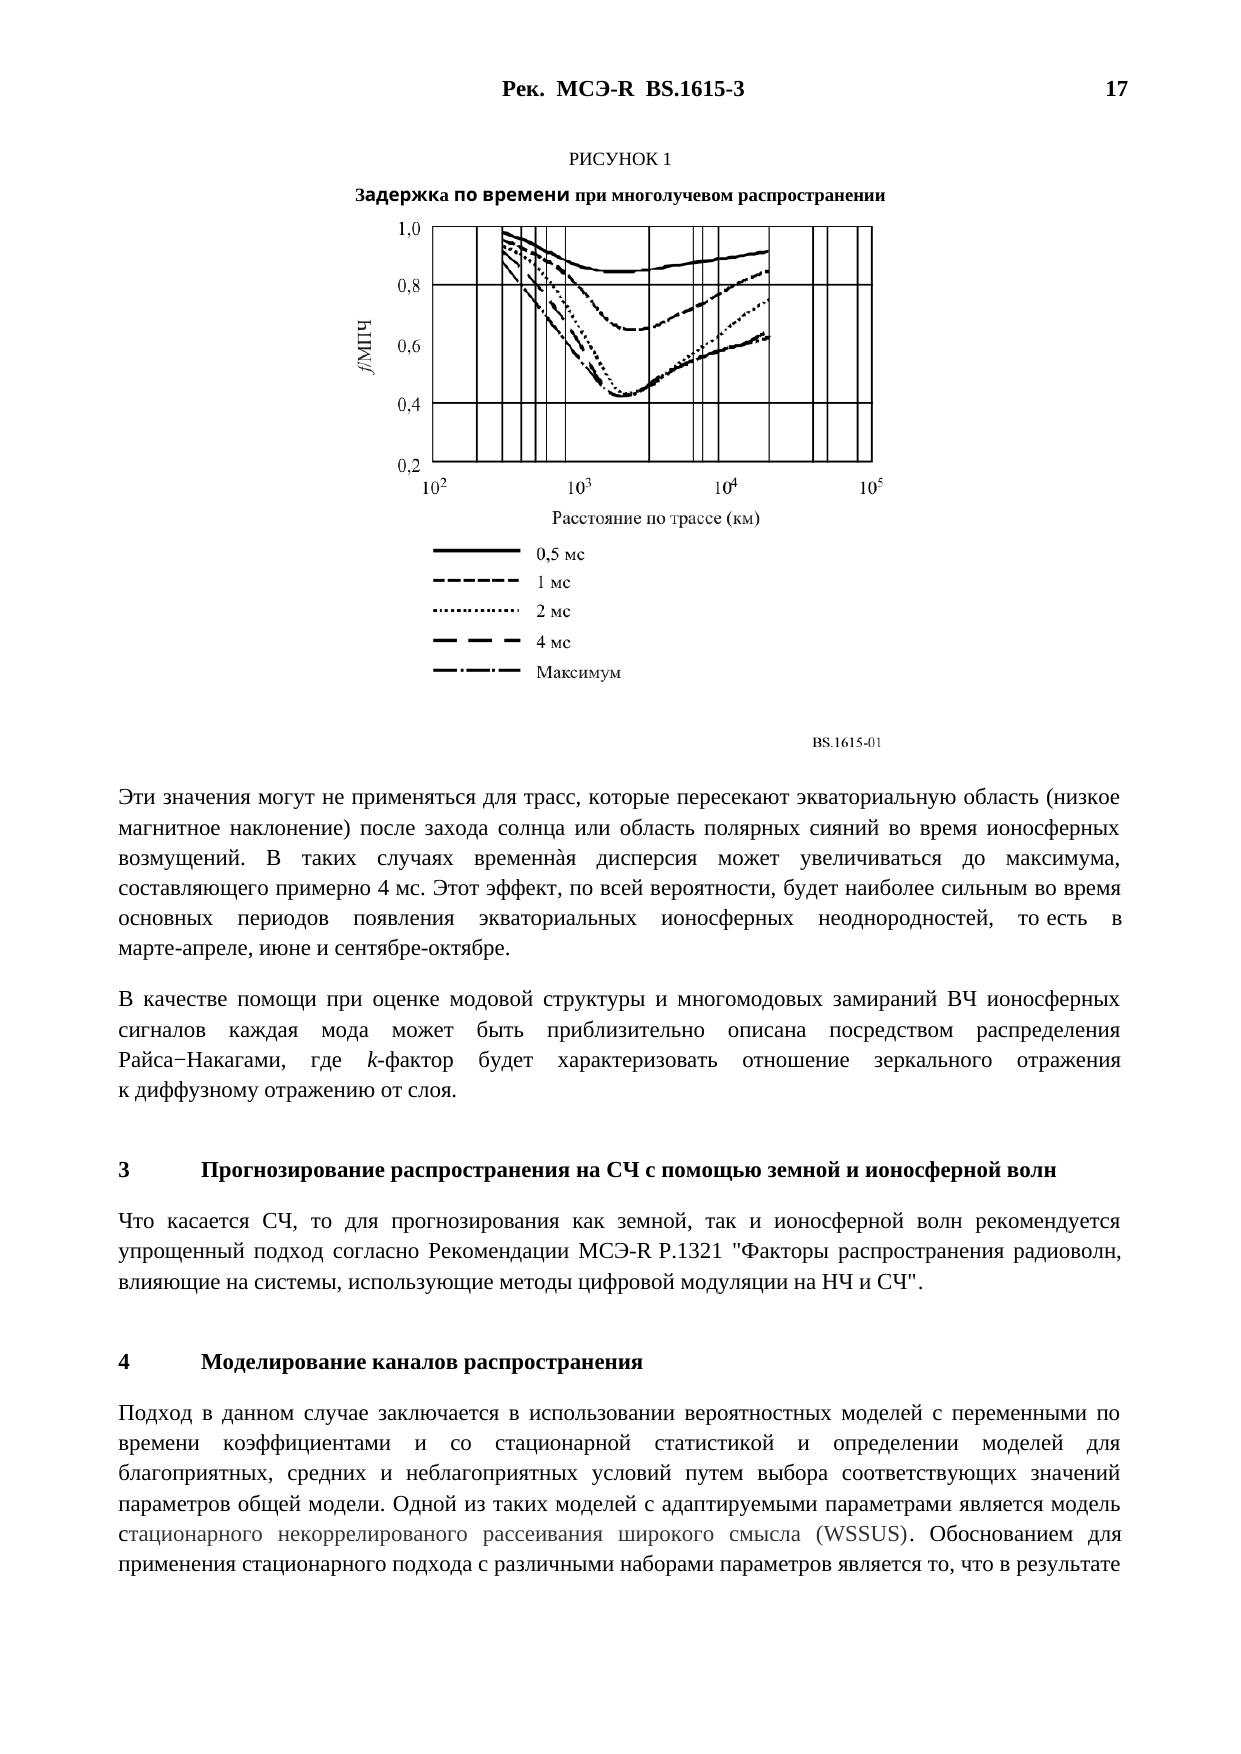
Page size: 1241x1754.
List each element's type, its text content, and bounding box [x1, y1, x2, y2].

text В качестве помощи при оценке модовой структуры и многомодовых замираний ВЧ ионосферных сигналов каждая мода может быть приблизительно описана посредством распределения Райса−Накагами, где k-фактор будет характеризовать отношение зеркального отражения к диффузному отражению от слоя. [118, 985, 1122, 1102]
subtitle 4 Моделирование каналов распространения [118, 1348, 1122, 1374]
title Задержка по времени при многолучевом распространении [118, 181, 1122, 206]
picture [357, 222, 883, 747]
text РИСУНОК 1 [118, 148, 1122, 169]
subtitle 3 Прогнозирование распространения на СЧ с помощью земной и ионосферной волн [118, 1156, 1122, 1183]
text Что касается СЧ, то для прогнозирования как земной, так и ионосферной волн рекомендуется упрощенный подход согласно Рекомендации МСЭ-R P.1321 "Факторы распространения радиоволн, влияющие на системы, использующие методы цифровой модуляции на НЧ и СЧ". [118, 1207, 1122, 1294]
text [118, 1399, 1122, 1576]
title Эти значения могут не применяться для трасс, которые пересекают экваториальную область (низкое магнитное наклонение) после захода солнца или область полярных сияний во время ионосферных возмущений. В таких случаях временнàя дисперсия может увеличиваться до максимума, составляющего примерно 4 мс. Этот эффект, по всей вероятности, будет наиболее сильным во время основных периодов появления экваториальных ионосферных неоднородностей, то есть в марте‑апреле, июне и сентябре-октябре. [118, 783, 1122, 961]
